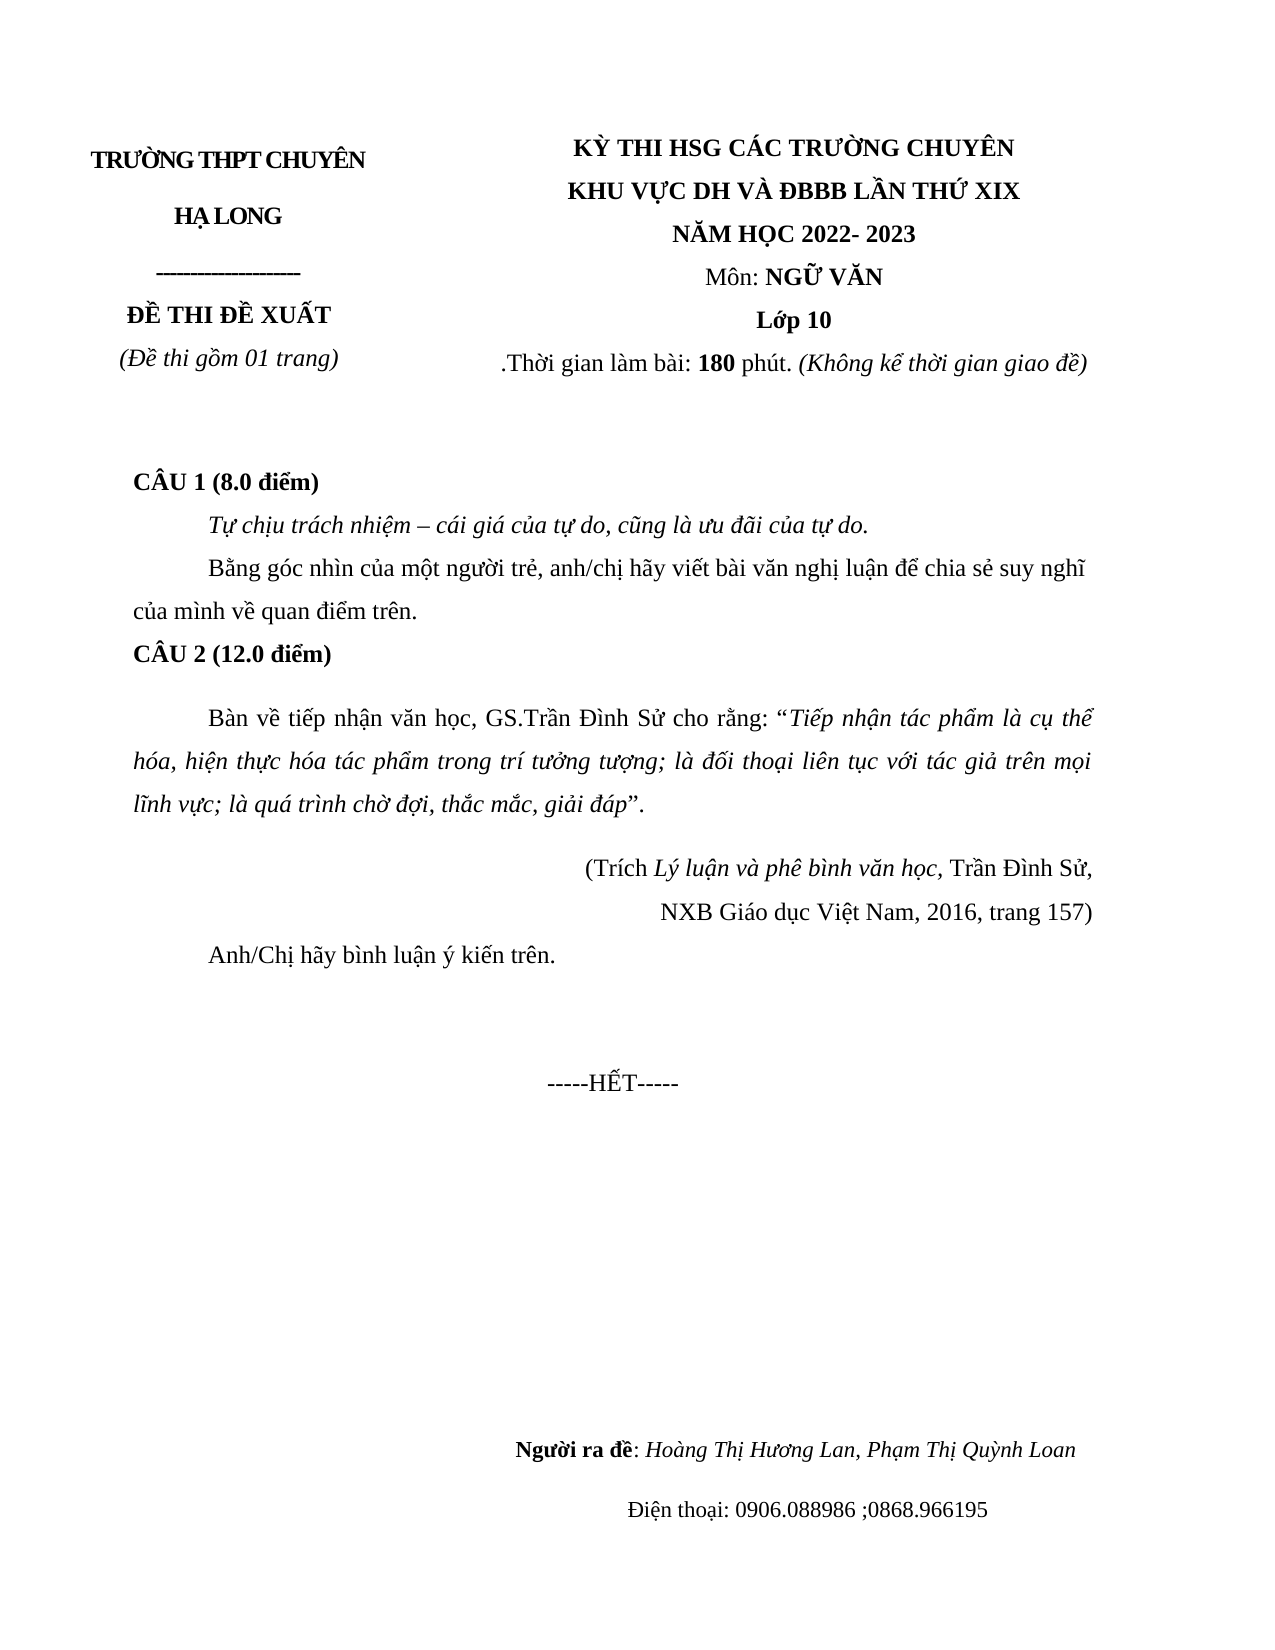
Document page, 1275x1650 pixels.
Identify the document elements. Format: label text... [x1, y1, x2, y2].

text Tự chịu trách nhiệm – cái giá của tự do, cũng là ưu đãi của tự do. [133, 510, 1093, 539]
text CÂU 2 (12.0 điểm) [133, 639, 1093, 668]
text NXB Giáo dục Việt Nam, 2016, trang 157) [133, 897, 1093, 925]
table_header KỲ THI HSG CÁC TRƯỜNG CHUYÊN KHU VỰC DH VÀ ĐBBB LẦN THỨ XIX NĂM HỌC 2022- 2023 Môn: NGỮ VĂN Lớp 10 .Thời gian làm bài: 180 phút. (Không kể thời gian giao đề) [410, 133, 1178, 411]
text -----HẾT----- [133, 1068, 1093, 1096]
text Người ra đề: Hoàng Thị Hương Lan, Phạm Thị Quỳnh Loan [133, 1436, 1093, 1462]
text Anh/Chị hãy bình luận ý kiến trên. [133, 940, 1093, 968]
text (Trích Lý luận và phê bình văn học, Trần Đình Sử, [133, 853, 1093, 882]
text Điện thoại: 0906.088986 ;0868.966195 [133, 1496, 1093, 1522]
text Bằng góc nhìn của một người trẻ, anh/chị hãy viết bài văn nghị luận để chia sẻ suy nghĩ của mình về quan điểm trên. [133, 553, 1093, 625]
text Bàn về tiếp nhận văn học, GS.Trần Đình Sử cho rằng: “Tiếp nhận tác phẩm là cụ thể hóa, hiện thực hóa tác phẩm trong trí tưởng tượng; là đối thoại liên tục với tác giả trên mọi lĩnh vực; là quá trình chờ đợi, thắc mắc, giải đáp”. [133, 703, 1093, 818]
text CÂU 1 (8.0 điểm) [133, 467, 1093, 496]
table_header TRƯỜNG THPT CHUYÊN HẠ LONG --------------------- ĐỀ THI ĐỀ XUẤT (Đề thi gồm 01 trang) [48, 133, 410, 411]
